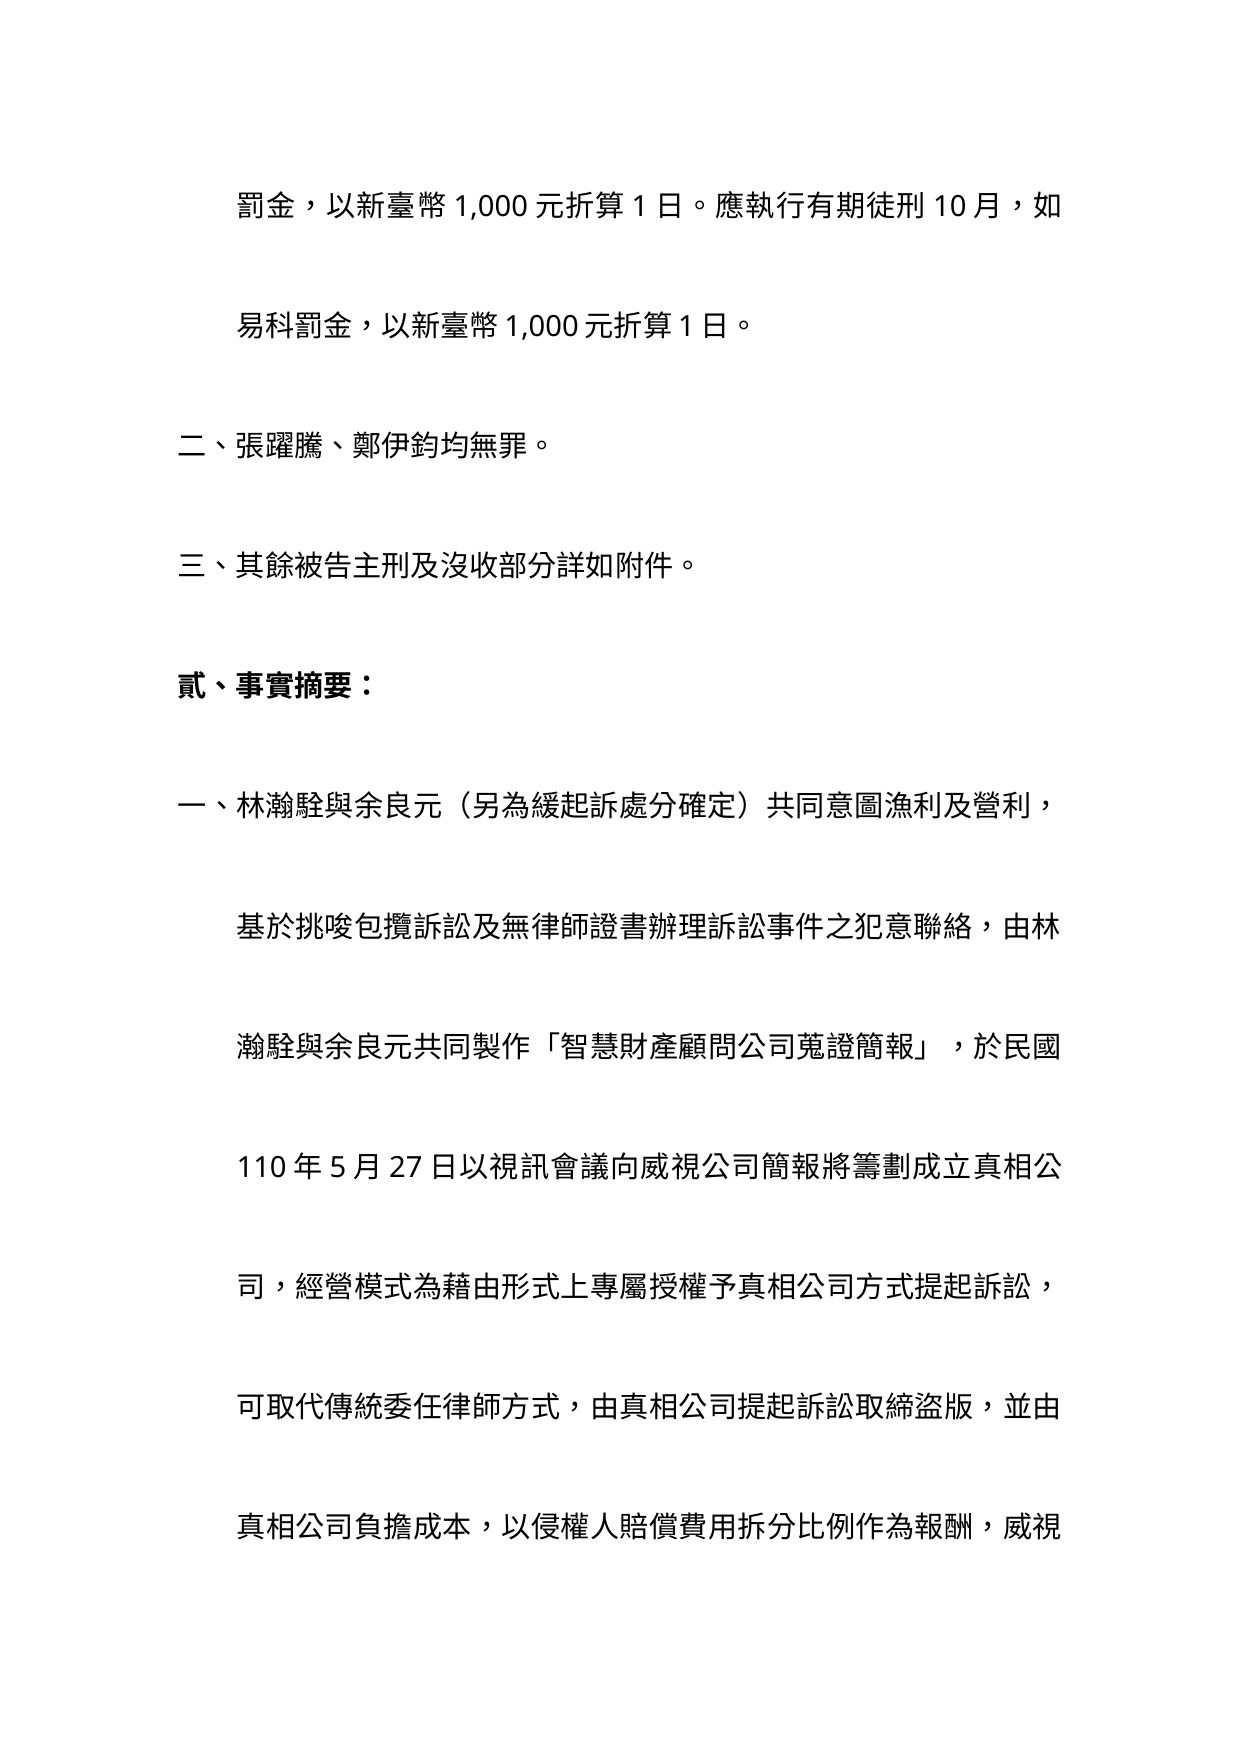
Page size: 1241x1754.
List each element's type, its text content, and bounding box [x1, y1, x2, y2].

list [177, 144, 1063, 384]
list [177, 744, 1063, 1585]
list 三、其餘被告主刑及沒收部分詳如附件。 [177, 504, 1063, 624]
list 二、張躍騰、鄭伊鈞均無罪。 [177, 384, 1063, 504]
text 貳、事實摘要： [177, 624, 1063, 744]
